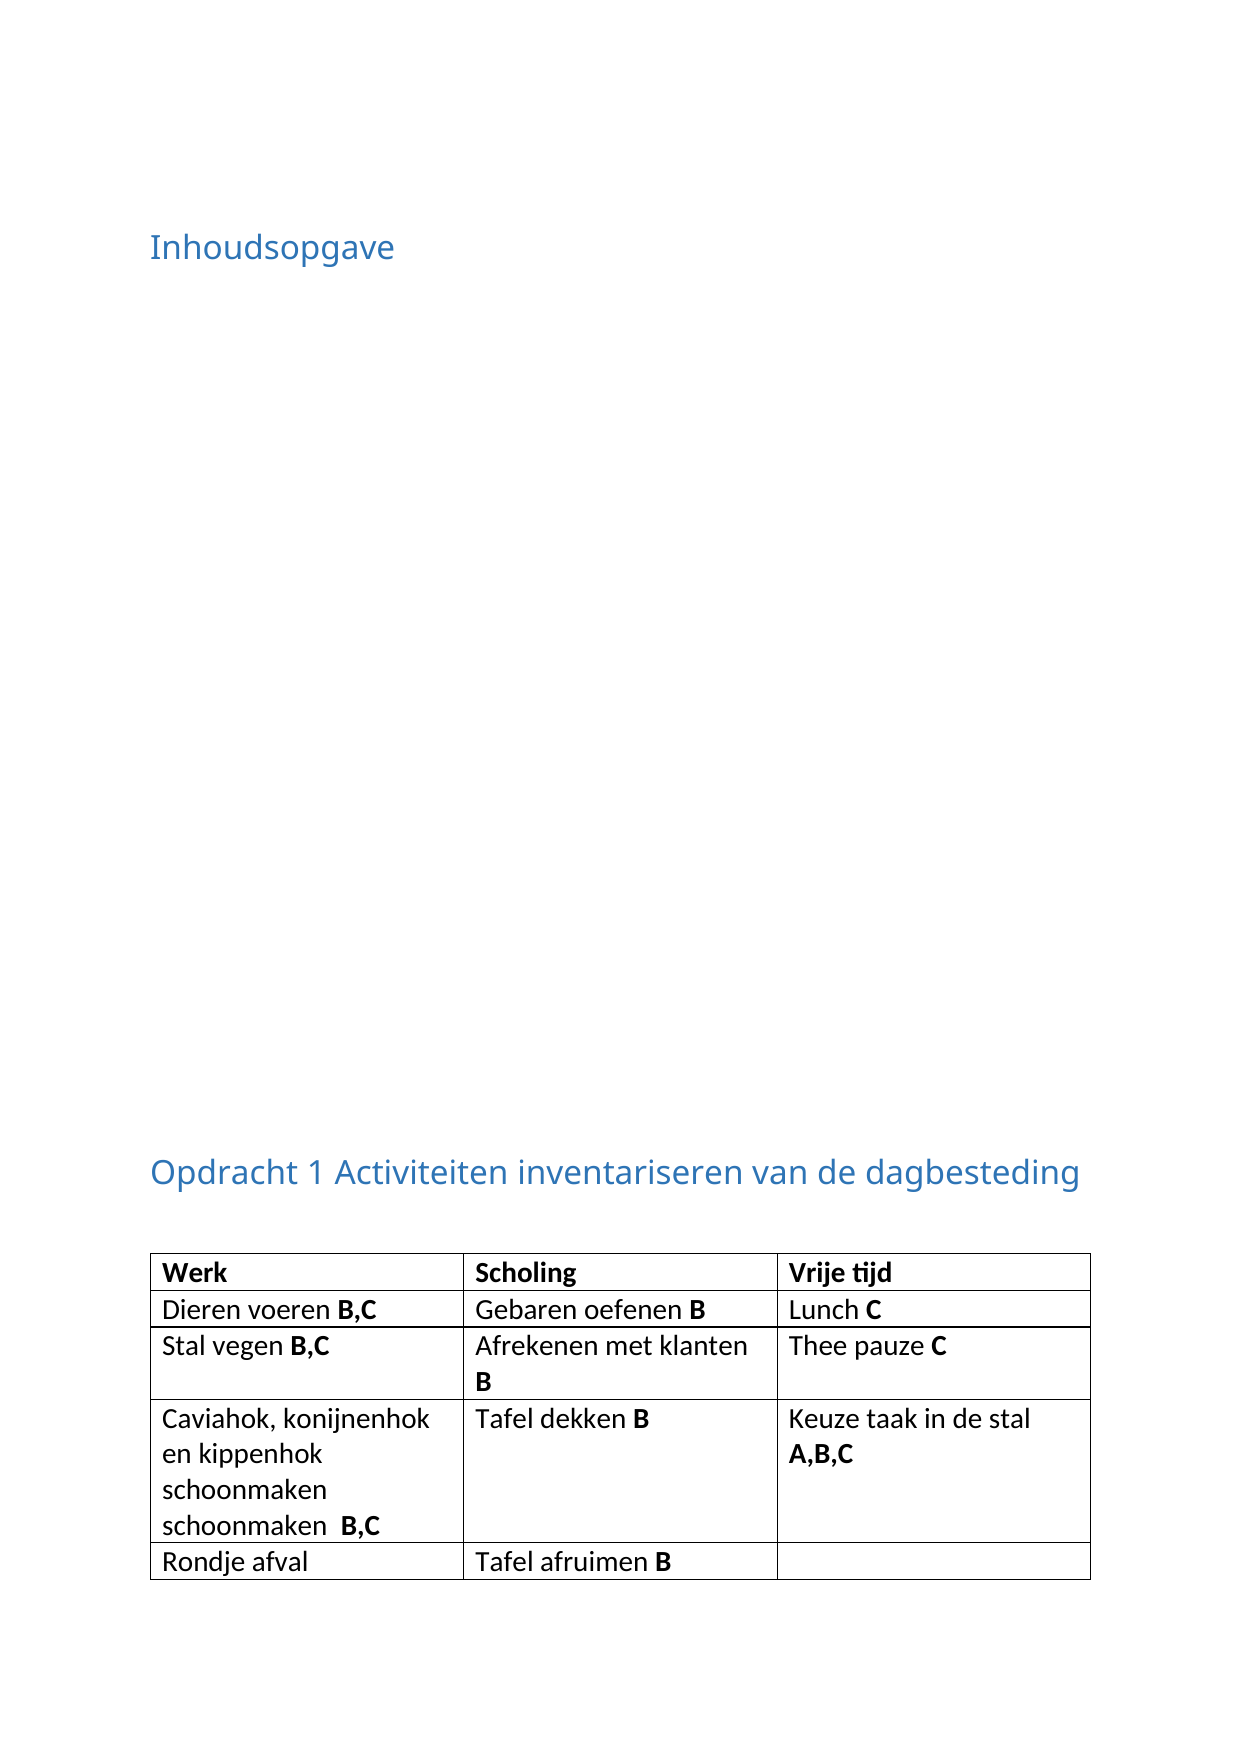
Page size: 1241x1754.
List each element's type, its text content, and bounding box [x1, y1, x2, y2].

table_header Vrije tijd [778, 1254, 1090, 1290]
table_cell Lunch C [778, 1291, 1090, 1326]
table_cell Gebaren oefenen B [464, 1291, 777, 1326]
table_cell Tafel afruimen B [464, 1543, 777, 1579]
table_header Werk [151, 1254, 463, 1290]
table_cell Tafel dekken B [464, 1400, 777, 1542]
table_cell Stal vegen B,C [151, 1328, 463, 1399]
table_cell Afrekenen met klanten B [464, 1328, 777, 1399]
table_cell [778, 1543, 1090, 1579]
subtitle Inhoudsopgave [150, 224, 1090, 269]
table_header Scholing [464, 1254, 777, 1290]
table_cell Caviahok, konijnenhok en kippenhok schoonmaken schoonmaken B,C [151, 1400, 463, 1542]
table_cell Rondje afval [151, 1543, 463, 1579]
table_cell Thee pauze C [778, 1328, 1090, 1399]
table_cell Keuze taak in de stal A,B,C [778, 1400, 1090, 1542]
subtitle Opdracht 1 Activiteiten inventariseren van de dagbesteding [150, 1149, 1090, 1194]
table_cell Dieren voeren B,C [151, 1291, 463, 1326]
